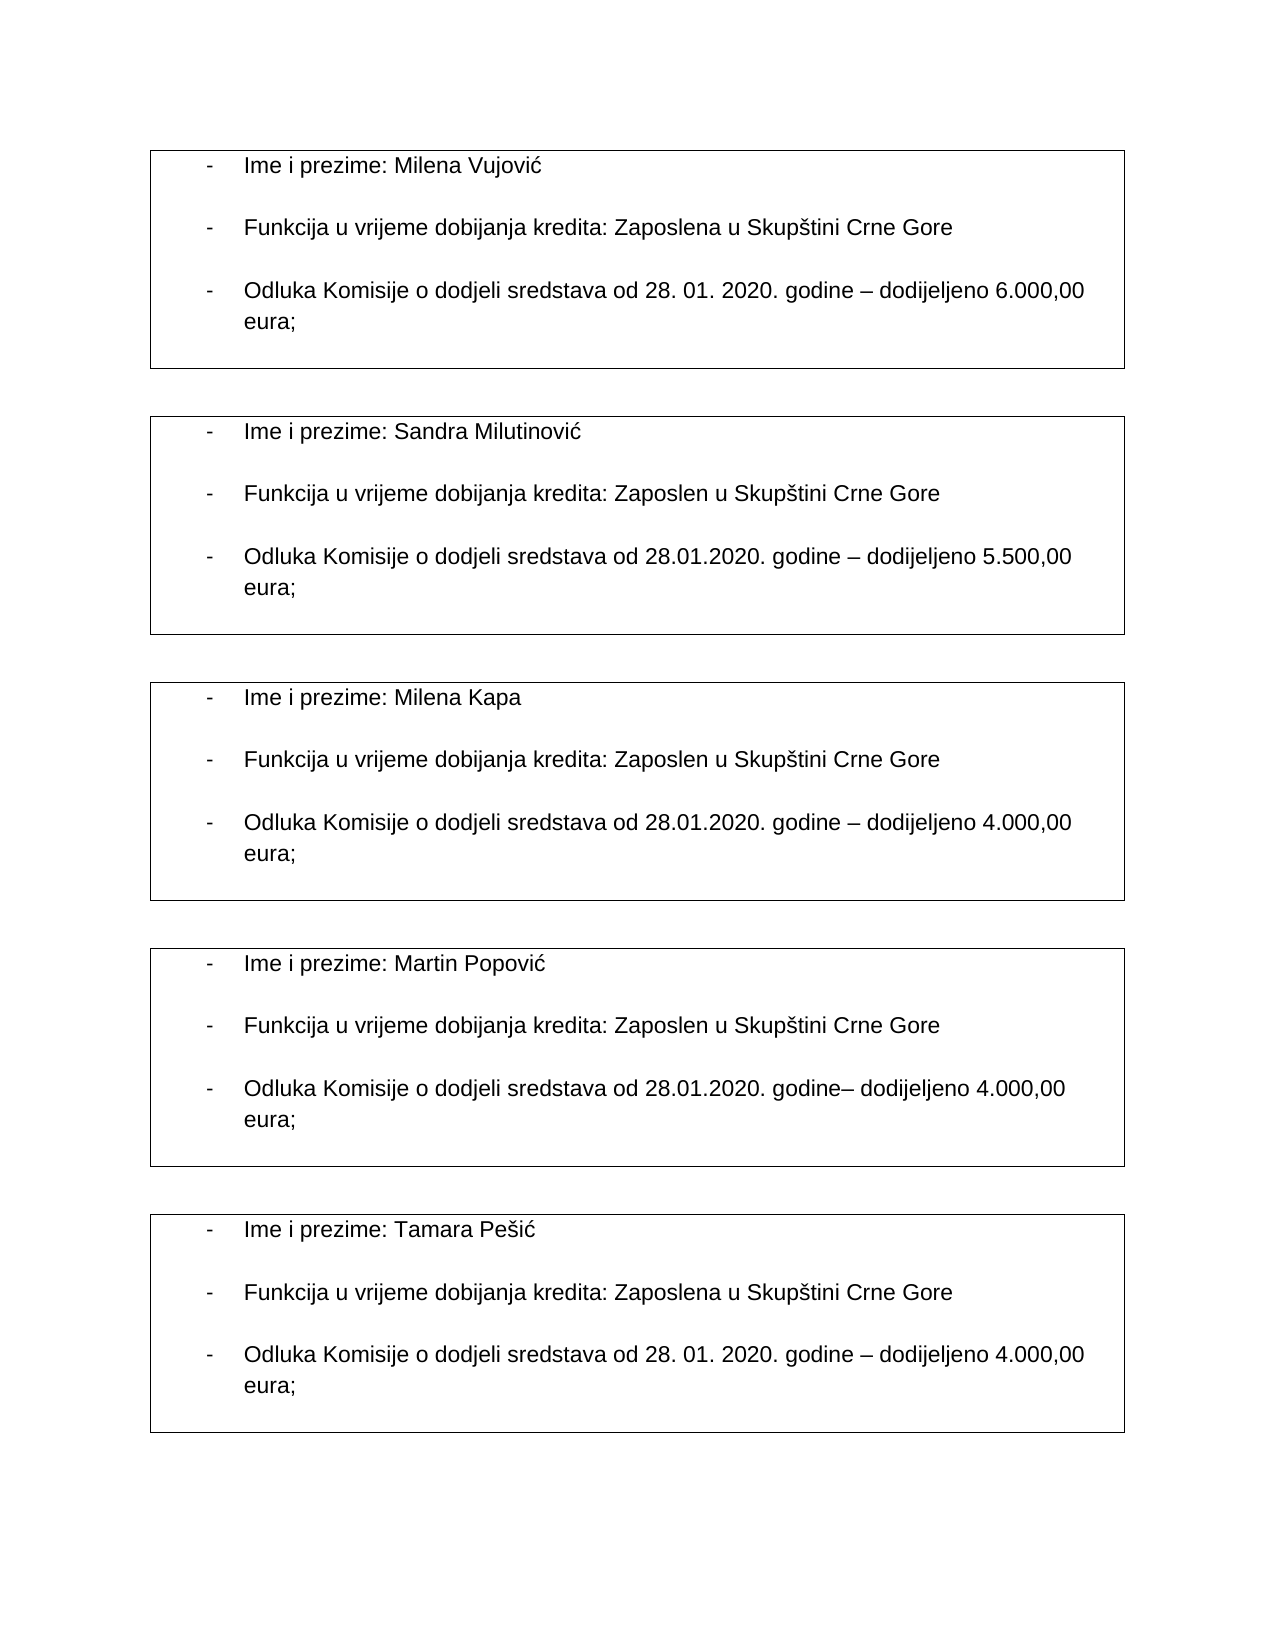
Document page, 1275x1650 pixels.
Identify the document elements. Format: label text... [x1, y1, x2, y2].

table_header Ime i prezime: Milena Vujović Funkcija u vrijeme dobijanja kredita: Zaposlena u Skupštini Crne Gore Odluka Komisije o dodjeli sredstava od 28. 01. 2020. godine – dodijeljeno 6.000,00 eura; [151, 151, 1124, 368]
table_header Ime i prezime: Sandra Milutinović Funkcija u vrijeme dobijanja kredita: Zaposlen u Skupštini Crne Gore Odluka Komisije o dodjeli sredstava od 28.01.2020. godine – dodijeljeno 5.500,00 eura; [151, 417, 1124, 634]
table_header Ime i prezime: Tamara Pešić Funkcija u vrijeme dobijanja kredita: Zaposlena u Skupštini Crne Gore Odluka Komisije o dodjeli sredstava od 28. 01. 2020. godine – dodijeljeno 4.000,00 eura; [151, 1215, 1124, 1432]
table_header Ime i prezime: Martin Popović Funkcija u vrijeme dobijanja kredita: Zaposlen u Skupštini Crne Gore Odluka Komisije o dodjeli sredstava od 28.01.2020. godine– dodijeljeno 4.000,00 eura; [151, 949, 1124, 1166]
table_header Ime i prezime: Milena Kapa Funkcija u vrijeme dobijanja kredita: Zaposlen u Skupštini Crne Gore Odluka Komisije o dodjeli sredstava od 28.01.2020. godine – dodijeljeno 4.000,00 eura; [151, 683, 1124, 900]
